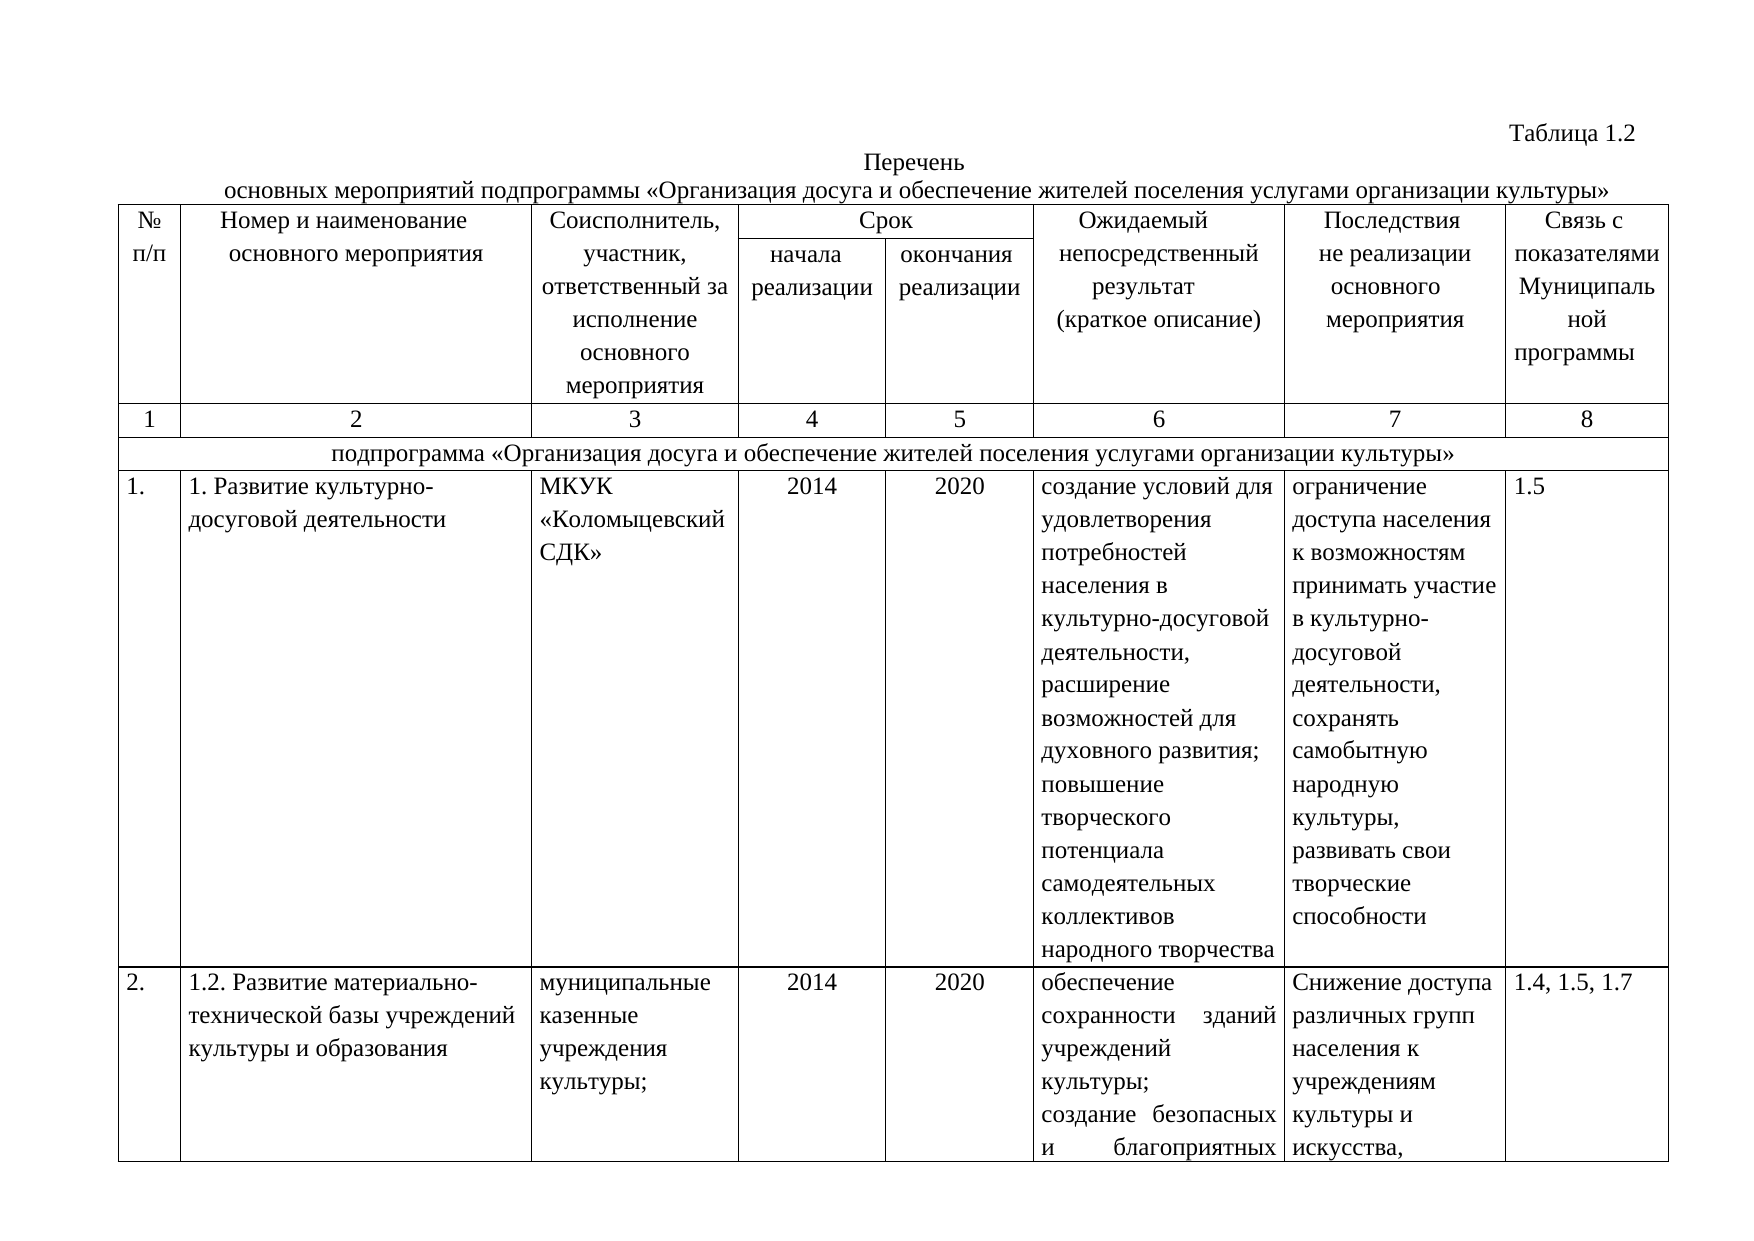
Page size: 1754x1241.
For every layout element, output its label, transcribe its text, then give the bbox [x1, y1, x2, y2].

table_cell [532, 968, 738, 1161]
table_cell 1. [119, 471, 180, 966]
table_cell 1 [119, 404, 180, 437]
table_cell 6 [1034, 404, 1284, 437]
table_cell 7 [1285, 404, 1505, 437]
text Перечень [118, 147, 1636, 176]
table_cell подпрограмма «Организация досуга и обеспечение жителей поселения услугами организации культуры» [119, 438, 1668, 470]
table_header Последствия не реализации основного мероприятия [1285, 205, 1505, 403]
table_cell 2. [119, 968, 180, 1161]
table_cell создание условий для удовлетворения потребностей населения в культурно-досуговой деятельности, расширение возможностей для духовного развития; повышение творческого потенциала самодеятельных коллективов народного творчества [1034, 471, 1284, 966]
table_header Номер и наименование основного мероприятия [181, 205, 531, 403]
table_header Связь с показателями Муниципальной программы [1506, 205, 1668, 403]
table_header Соисполнитель, участник, ответственный за исполнение основного мероприятия [532, 205, 738, 403]
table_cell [1285, 968, 1505, 1161]
text основных мероприятий подпрограммы «Организация досуга и обеспечение жителей поселения услугами организации культуры» [118, 176, 1636, 204]
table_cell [181, 968, 531, 1161]
table_cell 4 [739, 404, 885, 437]
table_cell 1.5 [1506, 471, 1668, 966]
table_cell 2020 [886, 471, 1033, 966]
table_cell 8 [1506, 404, 1668, 437]
table_cell 2020 [886, 968, 1033, 1161]
text Таблица 1.2 [118, 118, 1636, 147]
table_cell 1.4, 1.5, 1.7 [1506, 968, 1668, 1161]
table_cell МКУК «Коломыцевский СДК» [532, 471, 738, 966]
table_header Срок [739, 205, 1033, 238]
table_cell 2014 [739, 968, 885, 1161]
table_cell начала реализации [739, 239, 885, 403]
table_cell 3 [532, 404, 738, 437]
table_cell окончания реализации [886, 239, 1033, 403]
table_cell 1. Развитие культурно-досуговой деятельности [181, 471, 531, 966]
table_cell ограничение доступа населения к возможностям принимать участие в культурно-досуговой деятельности, сохранять самобытную народную культуры, развивать свои творческие способности [1285, 471, 1505, 966]
table_header Ожидаемый непосредственный результат (краткое описание) [1034, 205, 1284, 403]
table_header № п/п [119, 205, 180, 403]
table_cell 2014 [739, 471, 885, 966]
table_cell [1034, 968, 1284, 1161]
table_cell 2 [181, 404, 531, 437]
table_cell 5 [886, 404, 1033, 437]
